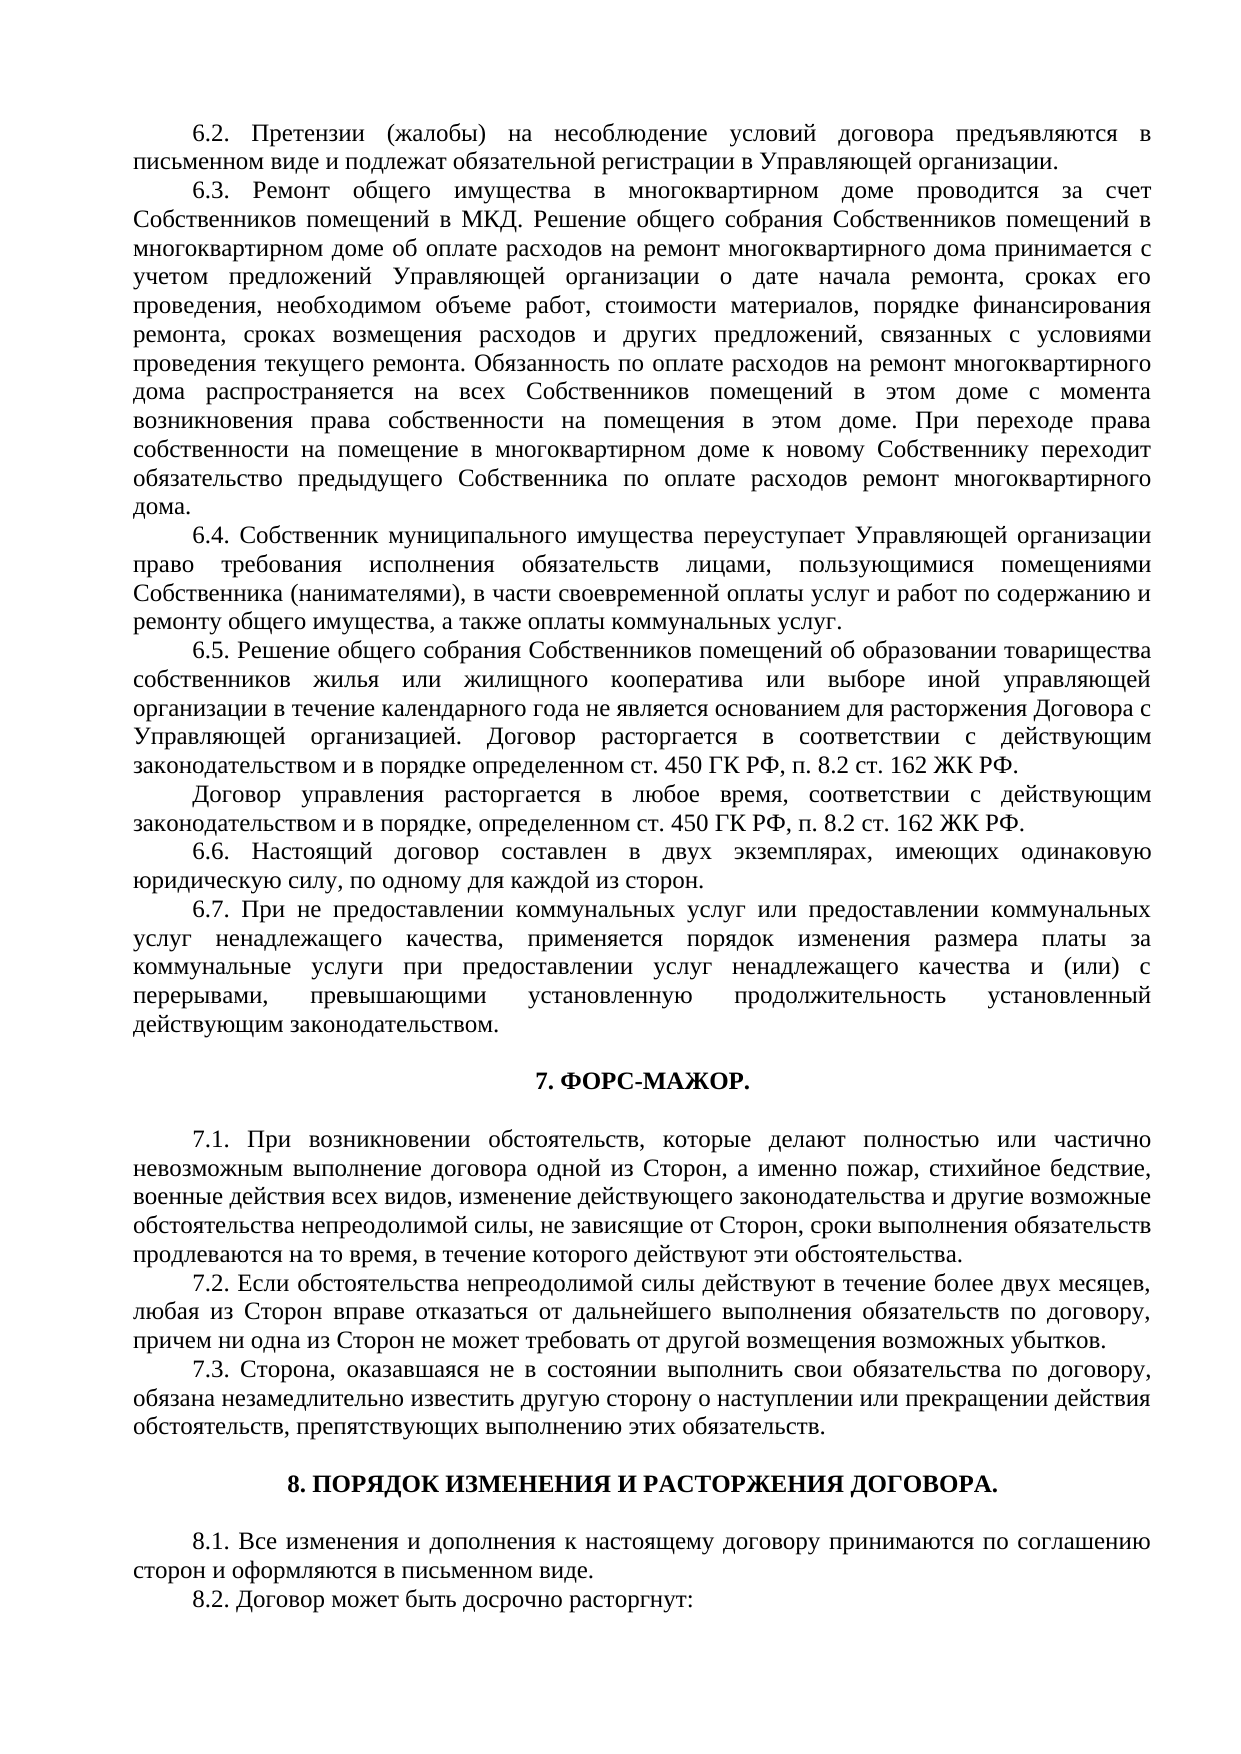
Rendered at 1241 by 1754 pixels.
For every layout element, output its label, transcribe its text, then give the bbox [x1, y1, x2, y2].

text 6.6. Настоящий договор составлен в двух экземплярах, имеющих одинаковую юридическую силу, по одному для каждой из сторон. [133, 836, 1152, 894]
text 6.2. Претензии (жалобы) на несоблюдение условий договора предъявляются в письменном виде и подлежат обязательной регистрации в Управляющей организации. [133, 118, 1152, 175]
text 7.3. Сторона, оказавшаяся не в состоянии выполнить свои обязательства по договору, обязана незамедлительно известить другую сторону о наступлении или прекращении действия обстоятельств, препятствующих выполнению этих обязательств. [133, 1354, 1152, 1440]
text 7. ФОРС-МАЖОР. [133, 1066, 1152, 1095]
text 7.1. При возникновении обстоятельств, которые делают полностью или частично невозможным выполнение договора одной из Сторон, а именно пожар, стихийное бедствие, военные действия всех видов, изменение действующего законодательства и другие возможные обстоятельства непреодолимой силы, не зависящие от Сторон, сроки выполнения обязательств продлеваются на то время, в течение которого действуют эти обстоятельства. [133, 1124, 1152, 1268]
text Договор управления расторгается в любое время, соответствии с действующим законодательством и в порядке, определенном ст. 450 ГК РФ, п. 8.2 ст. 162 ЖК РФ. [133, 779, 1152, 836]
text 6.3. Ремонт общего имущества в многоквартирном доме проводится за счет Собственников помещений в МКД. Решение общего собрания Собственников помещений в многоквартирном доме об оплате расходов на ремонт многоквартирного дома принимается с учетом предложений Управляющей организации о дате начала ремонта, сроках его проведения, необходимом объеме работ, стоимости материалов, порядке финансирования ремонта, сроках возмещения расходов и других предложений, связанных с условиями проведения текущего ремонта. Обязанность по оплате расходов на ремонт многоквартирного дома распространяется на всех Собственников помещений в этом доме с момента возникновения права собственности на помещения в этом доме. При переходе права собственности на помещение в многоквартирном доме к новому Собственнику переходит обязательство предыдущего Собственника по оплате расходов ремонт многоквартирного дома. [133, 175, 1152, 520]
text 6.5. Решение общего собрания Собственников помещений об образовании товарищества собственников жилья или жилищного кооператива или выборе иной управляющей организации в течение календарного года не является основанием для расторжения Договора с Управляющей организацией. Договор расторгается в соответствии с действующим законодательством и в порядке определенном ст. 450 ГК РФ, п. 8.2 ст. 162 ЖК РФ. [133, 635, 1152, 779]
text 6.7. При не предоставлении коммунальных услуг или предоставлении коммунальных услуг ненадлежащего качества, применяется порядок изменения размера платы за коммунальные услуги при предоставлении услуг ненадлежащего качества и (или) с перерывами, превышающими установленную продолжительность установленный действующим законодательством. [133, 894, 1152, 1038]
text 7.2. Если обстоятельства непреодолимой силы действуют в течение более двух месяцев, любая из Сторон вправе отказаться от дальнейшего выполнения обязательств по договору, причем ни одна из Сторон не может требовать от другой возмещения возможных убытков. [133, 1268, 1152, 1354]
text 8.2. Договор может быть досрочно расторгнут: [133, 1584, 1152, 1613]
text 6.4. Собственник муниципального имущества переуступает Управляющей организации право требования исполнения обязательств лицами, пользующимися помещениями Собственника (нанимателями), в части своевременной оплаты услуг и работ по содержанию и ремонту общего имущества, а также оплаты коммунальных услуг. [133, 520, 1152, 635]
text 8. ПОРЯДОК ИЗМЕНЕНИЯ И РАСТОРЖЕНИЯ ДОГОВОРА. [133, 1469, 1152, 1498]
text 8.1. Все изменения и дополнения к настоящему договору принимаются по соглашению сторон и оформляются в письменном виде. [133, 1526, 1152, 1584]
